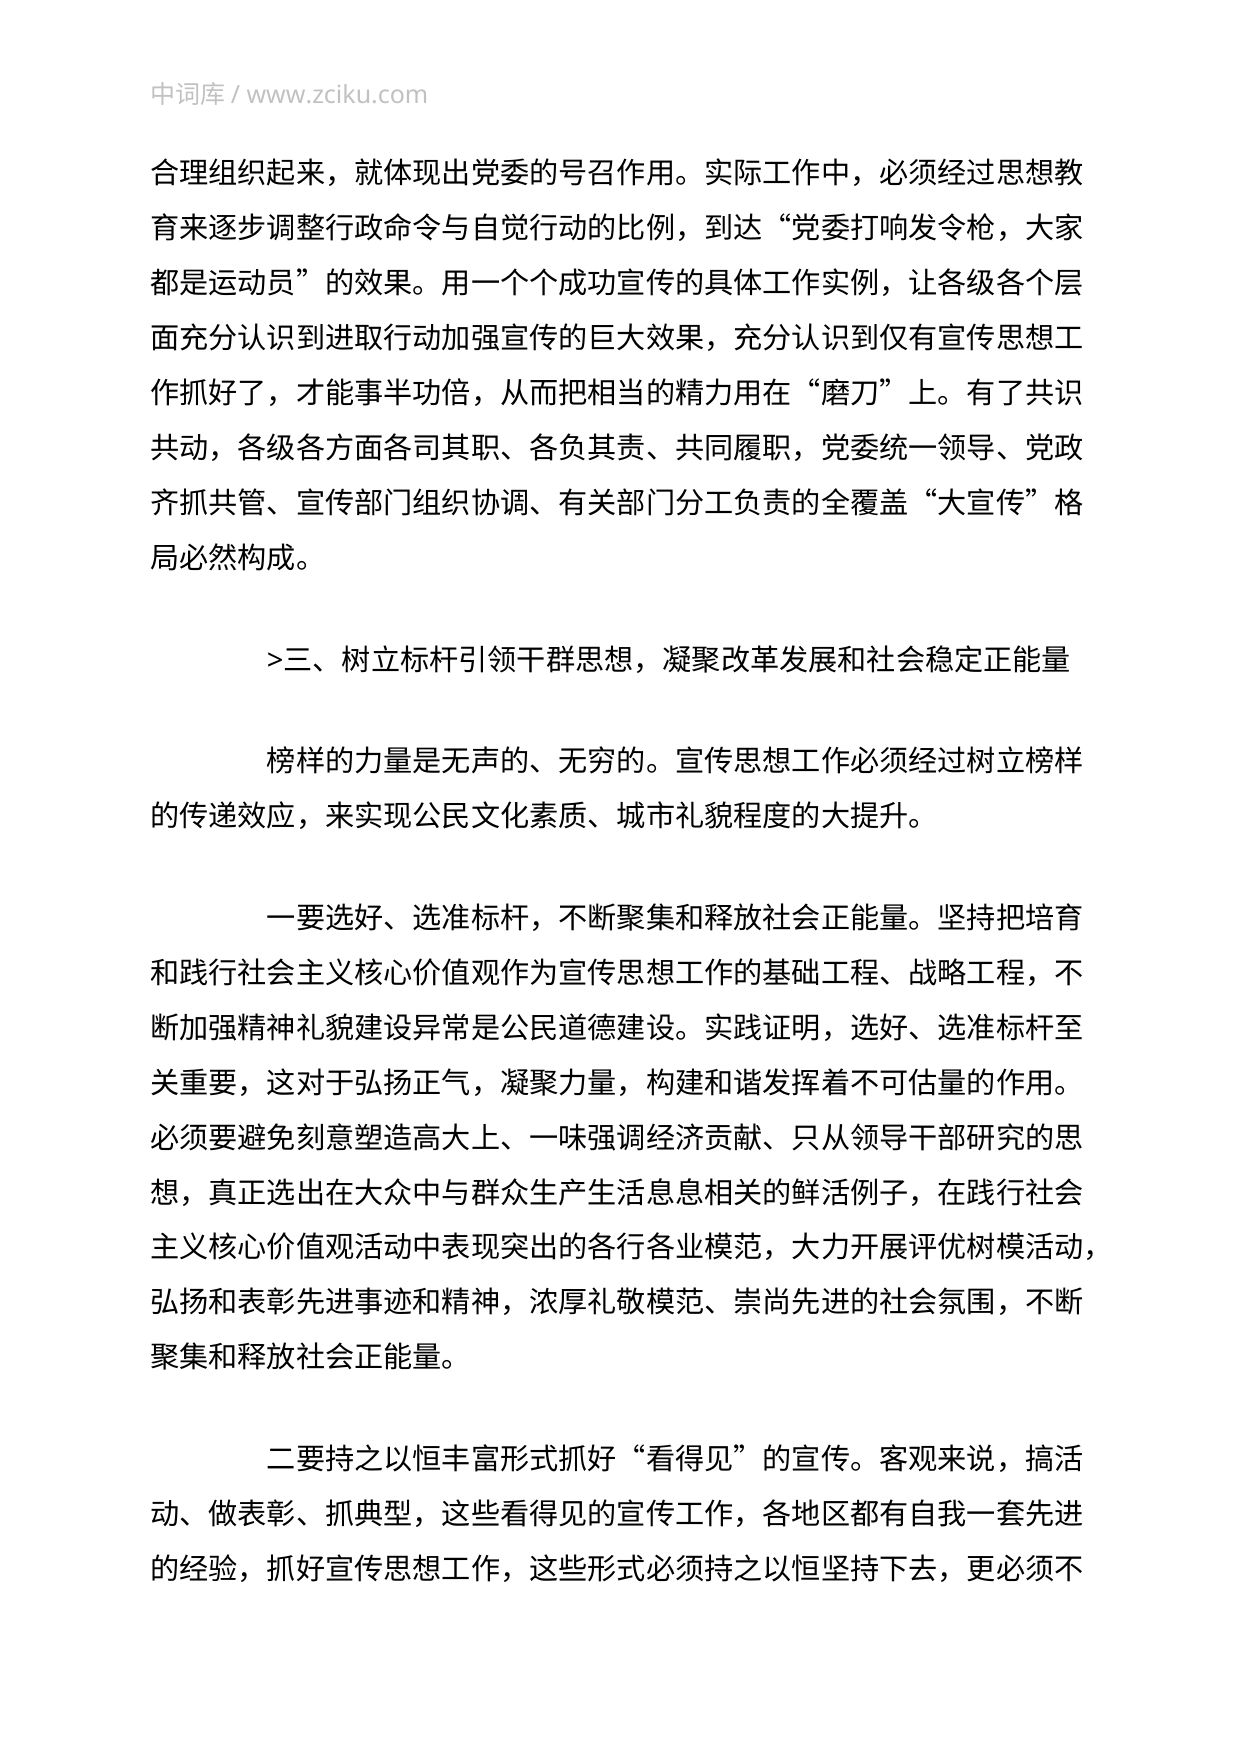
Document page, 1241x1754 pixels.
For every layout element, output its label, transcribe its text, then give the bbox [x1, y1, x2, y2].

text 一要选好、选准标杆，不断聚集和释放社会正能量。坚持把培育和践行社会主义核心价值观作为宣传思想工作的基础工程、战略工程，不断加强精神礼貌建设异常是公民道德建设。实践证明，选好、选准标杆至关重要，这对于弘扬正气，凝聚力量，构建和谐发挥着不可估量的作用。必须要避免刻意塑造高大上、一味强调经济贡献、只从领导干部研究的思想，真正选出在大众中与群众生产生活息息相关的鲜活例子，在践行社会主义核心价值观活动中表现突出的各行各业模范，大力开展评优树模活动，弘扬和表彰先进事迹和精神，浓厚礼敬模范、崇尚先进的社会氛围，不断聚集和释放社会正能量。 [150, 895, 1090, 1376]
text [150, 1436, 1090, 1588]
text 榜样的力量是无声的、无穷的。宣传思想工作必须经过树立榜样的传递效应，来实现公民文化素质、城市礼貌程度的大提升。 [150, 738, 1090, 835]
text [150, 150, 1090, 577]
text >三、树立标杆引领干群思想，凝聚改革发展和社会稳定正能量 [150, 636, 1090, 678]
